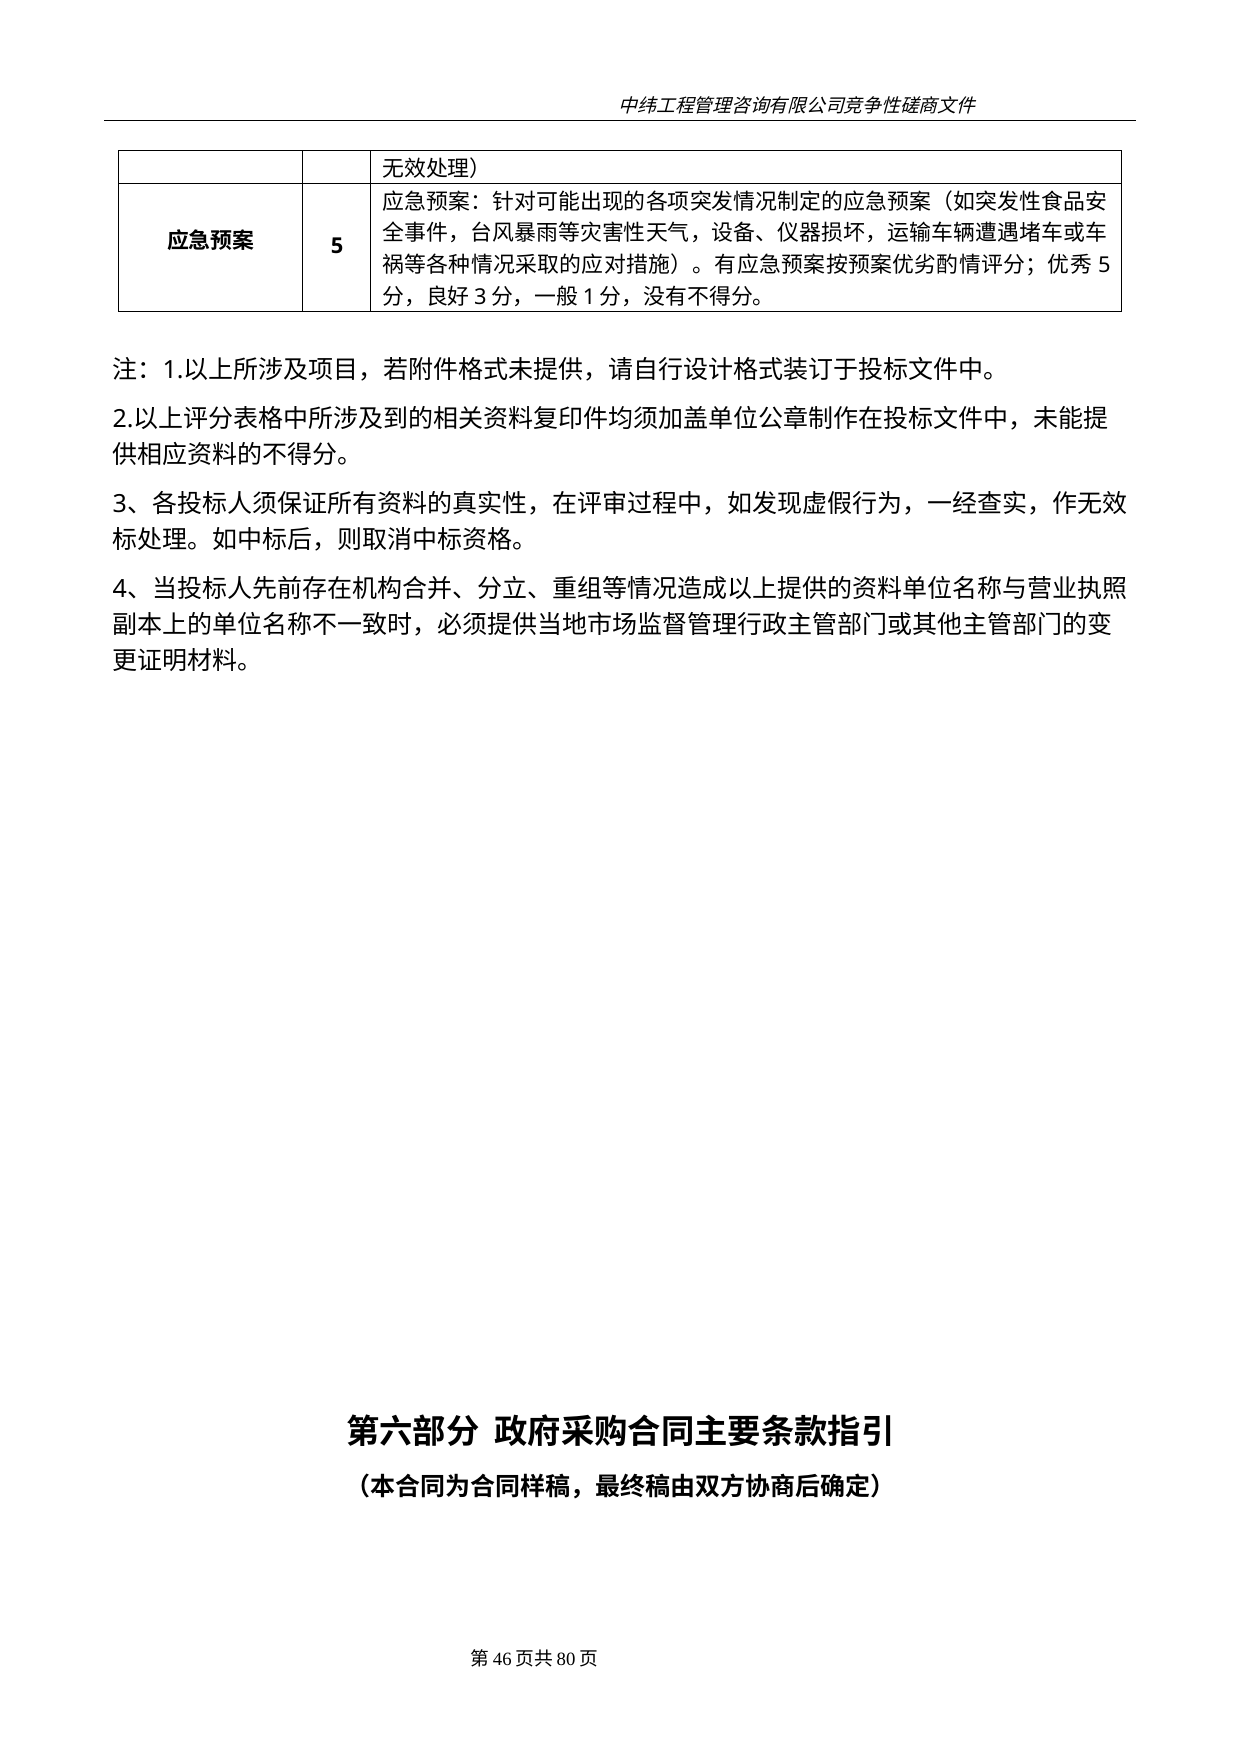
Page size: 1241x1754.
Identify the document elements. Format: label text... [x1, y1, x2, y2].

table_cell 应急预案：针对可能出现的各项突发情况制定的应急预案（如突发性食品安全事件，台风暴雨等灾害性天气，设备、仪器损坏，运输车辆遭遇堵车或车祸等各种情况采取的应对措施）。有应急预案按预案优劣酌情评分；优秀5分，良好3分，一般1分，没有不得分。 [371, 184, 1121, 311]
text 2.以上评分表格中所涉及到的相关资料复印件均须加盖单位公章制作在投标文件中，未能提供相应资料的不得分。 [112, 398, 1128, 471]
table_cell 5 [303, 151, 370, 183]
text （本合同为合同样稿，最终稿由双方协商后确定） [112, 1466, 1128, 1503]
text 4、当投标人先前存在机构合并、分立、重组等情况造成以上提供的资料单位名称与营业执照副本上的单位名称不一致时，必须提供当地市场监督管理行政主管部门或其他主管部门的变更证明材料。 [112, 568, 1128, 677]
table_cell 应急预案 [119, 184, 302, 311]
text 第六部分 政府采购合同主要条款指引 [112, 1402, 1128, 1454]
text 3、各投标人须保证所有资料的真实性，在评审过程中，如发现虚假行为，一经查实，作无效标处理。如中标后，则取消中标资格。 [112, 483, 1128, 556]
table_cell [371, 151, 1121, 183]
table_cell 5 [303, 184, 370, 311]
text 注：1.以上所涉及项目，若附件格式未提供，请自行设计格式装订于投标文件中。 [112, 349, 1128, 386]
